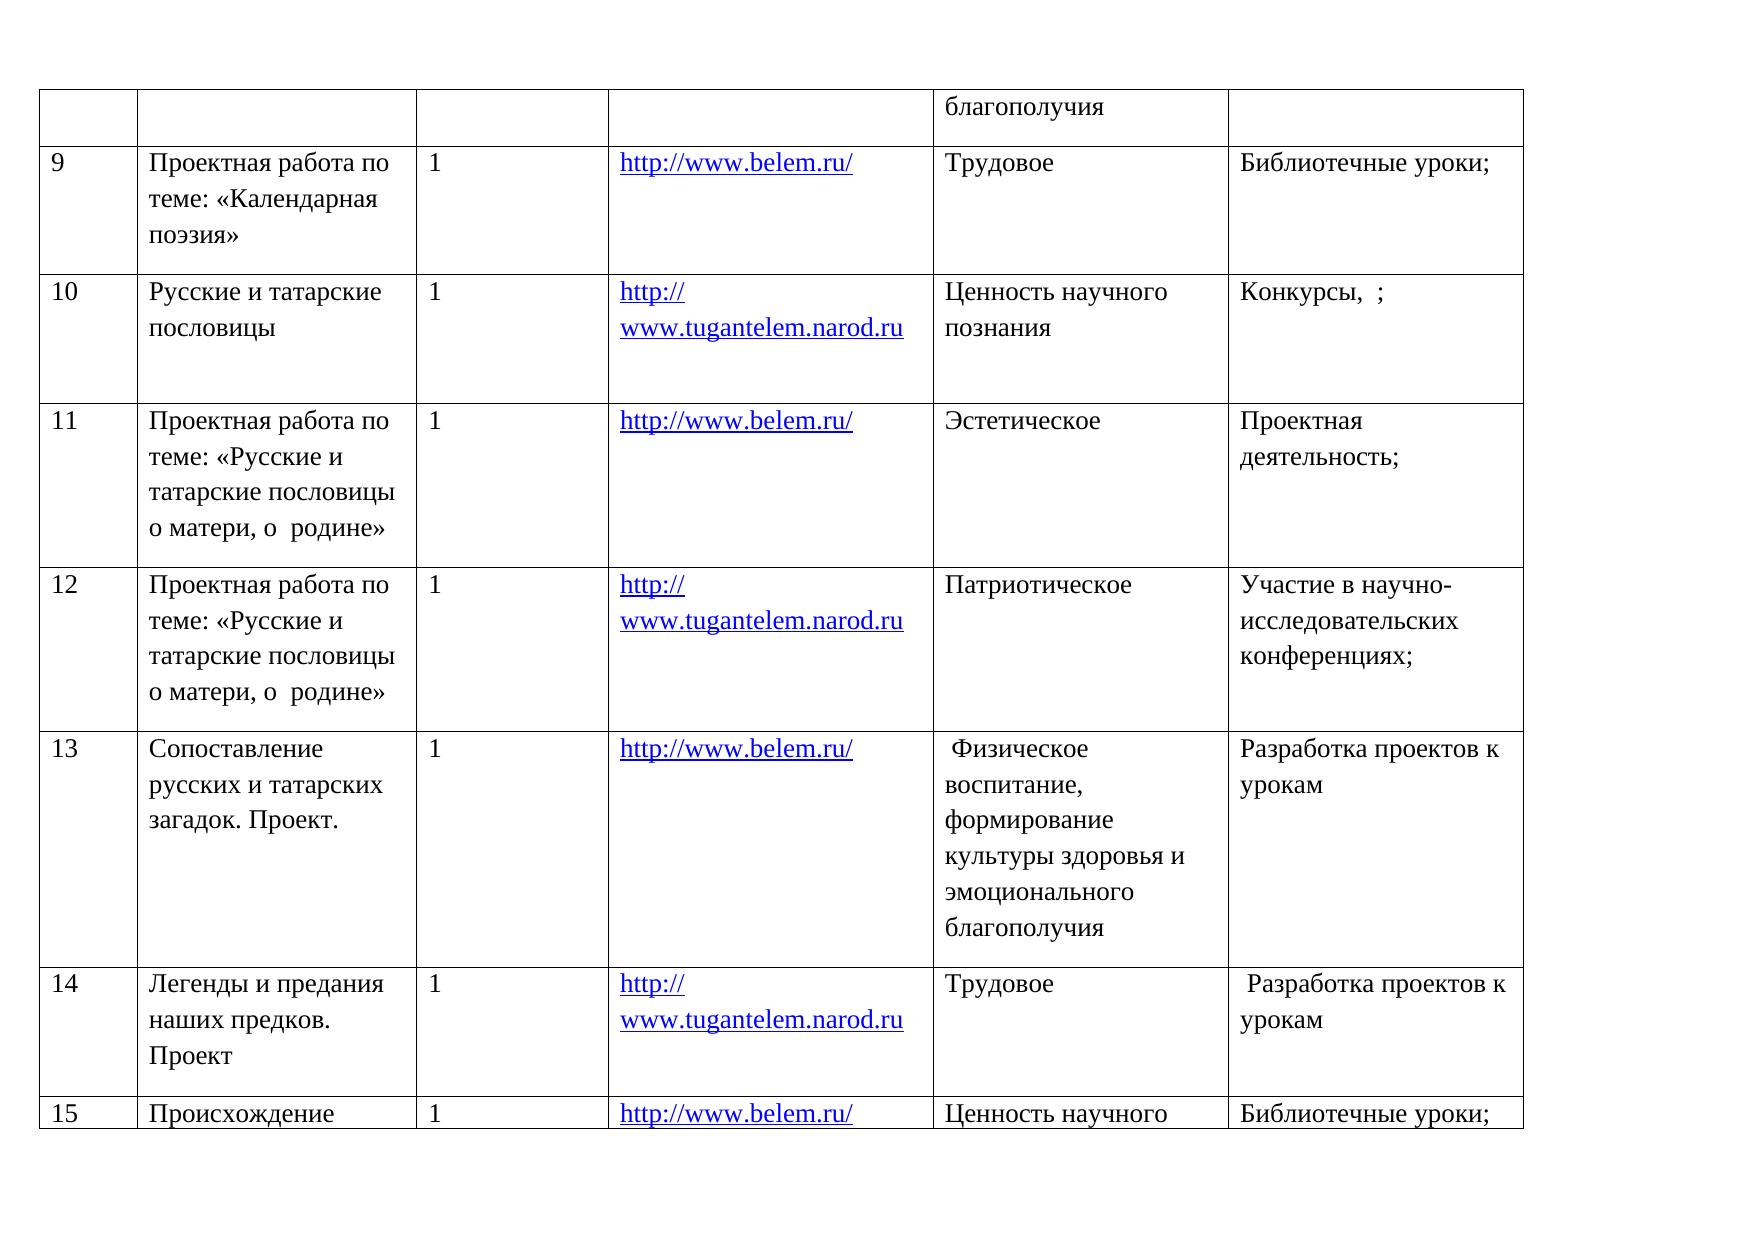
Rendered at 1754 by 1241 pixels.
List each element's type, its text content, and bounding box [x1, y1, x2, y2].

table_cell http://www.tugantelem.narod.ru [609, 275, 933, 403]
table_cell Библиотечные уроки; [1229, 147, 1523, 274]
table_cell Русские и татарские пословицы [138, 275, 416, 403]
table_cell 15 [40, 1097, 137, 1128]
table_cell Происхождение былин [138, 1097, 416, 1128]
table_cell 1 [417, 147, 608, 274]
table_cell Трудовое [934, 147, 1228, 274]
table_cell Проектная работа по теме: «Русские и татарские пословицы о матери, о родине» [138, 568, 416, 731]
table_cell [138, 90, 416, 146]
table_cell Трудовое [934, 968, 1228, 1096]
table_cell Проектная деятельность; [1229, 404, 1523, 567]
table_cell 13 [40, 732, 137, 967]
table_cell 14 [40, 968, 137, 1096]
table_cell http://www.tugantelem.narod.ru [609, 568, 933, 731]
table_cell Эстетическое [934, 404, 1228, 567]
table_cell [934, 90, 1228, 146]
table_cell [1229, 90, 1523, 146]
table_cell 1 [417, 404, 608, 567]
table_cell Ценность научного познания [934, 275, 1228, 403]
table_cell 12 [40, 568, 137, 731]
table_cell 9 [40, 147, 137, 274]
table_cell http://www.belem.ru/ [609, 732, 933, 967]
table_cell Легенды и предания наших предков. Проект [138, 968, 416, 1096]
table_cell 1 [417, 568, 608, 731]
table_cell Разработка проектов к урокам [1229, 732, 1523, 967]
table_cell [934, 1097, 1228, 1128]
table_cell Проектная работа по теме: «Календарная поэзия» [138, 147, 416, 274]
table_cell Разработка проектов к урокам [1229, 968, 1523, 1096]
table_cell 1 [417, 1097, 608, 1128]
table_cell Библиотечные уроки; [1229, 1097, 1523, 1128]
table_cell 10 [40, 275, 137, 403]
table_cell 1 [417, 968, 608, 1096]
table_cell 11 [40, 404, 137, 567]
table_cell Физическое воспитание, формирование культуры здоровья и эмоционального благополучия [934, 732, 1228, 967]
table_cell http://www.tugantelem.narod.ru [609, 968, 933, 1096]
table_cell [609, 90, 933, 146]
table_cell 1 [417, 275, 608, 403]
table_cell Сопоставление русских и татарских загадок. Проект. [138, 732, 416, 967]
table_cell http://www.belem.ru/ [609, 147, 933, 274]
table_cell Патриотическое [934, 568, 1228, 731]
table_cell 8 [40, 90, 137, 146]
table_cell 1 [417, 90, 608, 146]
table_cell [609, 1097, 933, 1128]
table_cell Проектная работа по теме: «Русские и татарские пословицы о матери, о родине» [138, 404, 416, 567]
table_cell Конкурсы, ; [1229, 275, 1523, 403]
table_cell http://www.belem.ru/ [609, 404, 933, 567]
table_cell 1 [417, 732, 608, 967]
table_cell Участие в научно-исследовательских конференциях; [1229, 568, 1523, 731]
